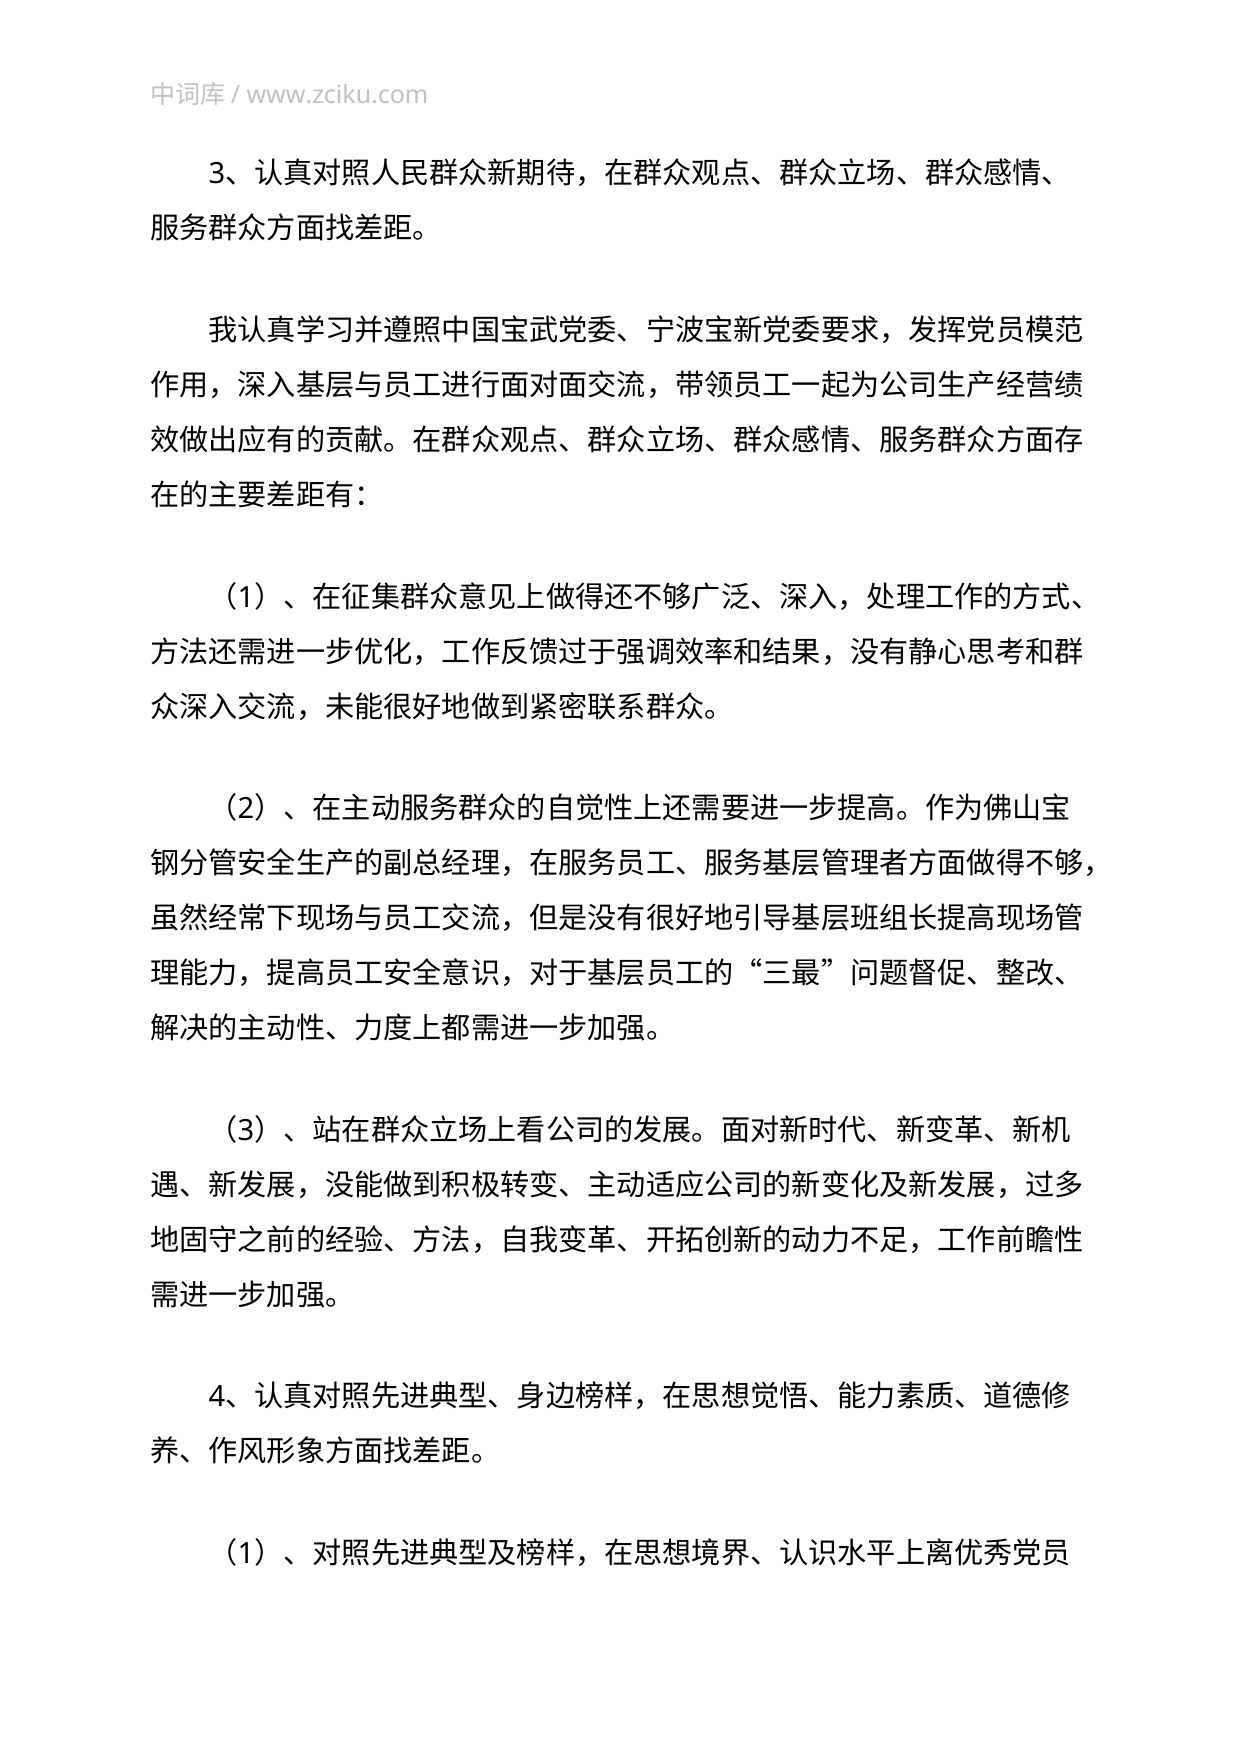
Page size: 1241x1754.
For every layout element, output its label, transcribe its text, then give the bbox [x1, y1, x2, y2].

text 3、认真对照人民群众新期待，在群众观点、群众立场、群众感情、服务群众方面找差距。 [150, 150, 1090, 247]
text （1）、在征集群众意见上做得还不够广泛、深入，处理工作的方式、方法还需进一步优化，工作反馈过于强调效率和结果，没有静心思考和群众深入交流，未能很好地做到紧密联系群众。 [150, 573, 1090, 725]
text 4、认真对照先进典型、身边榜样，在思想觉悟、能力素质、道德修养、作风形象方面找差距。 [150, 1373, 1090, 1470]
text （2）、在主动服务群众的自觉性上还需要进一步提高。作为佛山宝钢分管安全生产的副总经理，在服务员工、服务基层管理者方面做得不够，虽然经常下现场与员工交流，但是没有很好地引导基层班组长提高现场管理能力，提高员工安全意识，对于基层员工的“三最”问题督促、整改、解决的主动性、力度上都需进一步加强。 [150, 785, 1090, 1047]
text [150, 1530, 1090, 1572]
text 我认真学习并遵照中国宝武党委、宁波宝新党委要求，发挥党员模范作用，深入基层与员工进行面对面交流，带领员工一起为公司生产经营绩效做出应有的贡献。在群众观点、群众立场、群众感情、服务群众方面存在的主要差距有： [150, 307, 1090, 514]
text （3）、站在群众立场上看公司的发展。面对新时代、新变革、新机遇、新发展，没能做到积极转变、主动适应公司的新变化及新发展，过多地固守之前的经验、方法，自我变革、开拓创新的动力不足，工作前瞻性需进一步加强。 [150, 1106, 1090, 1313]
